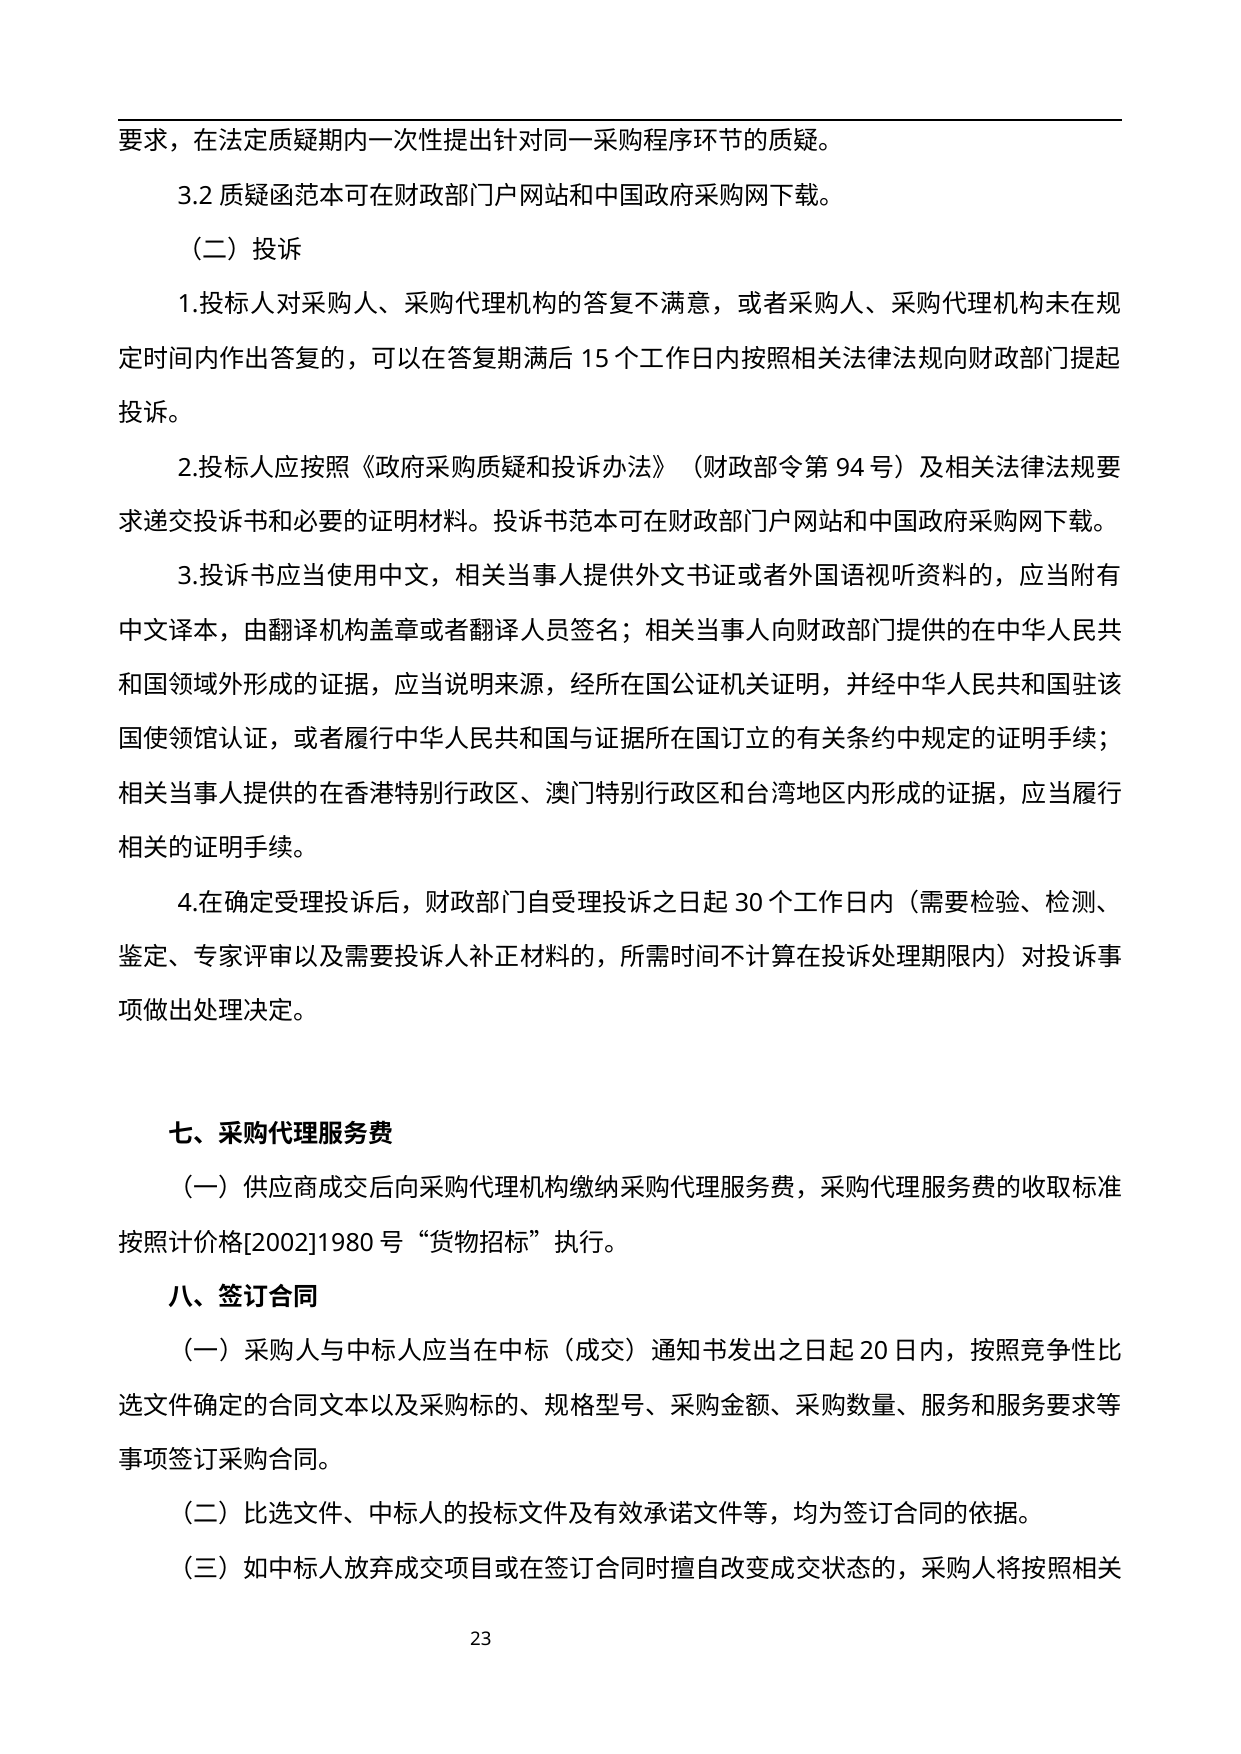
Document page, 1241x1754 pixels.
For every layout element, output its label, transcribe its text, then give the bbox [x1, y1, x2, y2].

text 4.在确定受理投诉后，财政部门自受理投诉之日起30个工作日内（需要检验、检测、鉴定、专家评审以及需要投诉人补正材料的，所需时间不计算在投诉处理期限内）对投诉事项做出处理决定。 [118, 882, 1122, 1027]
text 八、签订合同 [118, 1276, 1122, 1313]
text 3.投诉书应当使用中文，相关当事人提供外文书证或者外国语视听资料的，应当附有中文译本，由翻译机构盖章或者翻译人员签名；相关当事人向财政部门提供的在中华人民共和国领域外形成的证据，应当说明来源，经所在国公证机关证明，并经中华人民共和国驻该国使领馆认证，或者履行中华人民共和国与证据所在国订立的有关条约中规定的证明手续；相关当事人提供的在香港特别行政区、澳门特别行政区和台湾地区内形成的证据，应当履行相关的证明手续。 [118, 556, 1122, 864]
text 1.投标人对采购人、采购代理机构的答复不满意，或者采购人、采购代理机构未在规定时间内作出答复的，可以在答复期满后15个工作日内按照相关法律法规向财政部门提起投诉。 [118, 284, 1122, 429]
text 2.投标人应按照《政府采购质疑和投诉办法》（财政部令第94号）及相关法律法规要求递交投诉书和必要的证明材料。投诉书范本可在财政部门户网站和中国政府采购网下载。 [118, 447, 1122, 538]
text 3.2 质疑函范本可在财政部门户网站和中国政府采购网下载。 [118, 175, 1122, 211]
text （二）投诉 [118, 229, 1122, 266]
text （二）比选文件、中标人的投标文件及有效承诺文件等，均为签订合同的依据。 [118, 1494, 1122, 1530]
subtitle 七、采购代理服务费 [118, 1113, 1122, 1149]
text （一）采购人与中标人应当在中标（成交）通知书发出之日起20日内，按照竞争性比选文件确定的合同文本以及采购标的、规格型号、采购金额、采购数量、服务和服务要求等事项签订采购合同。 [118, 1331, 1122, 1476]
text （一）供应商成交后向采购代理机构缴纳采购代理服务费，采购代理服务费的收取标准按照计价格[2002]1980号“货物招标”执行。 [118, 1168, 1122, 1258]
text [118, 1548, 1122, 1584]
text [118, 121, 1122, 157]
